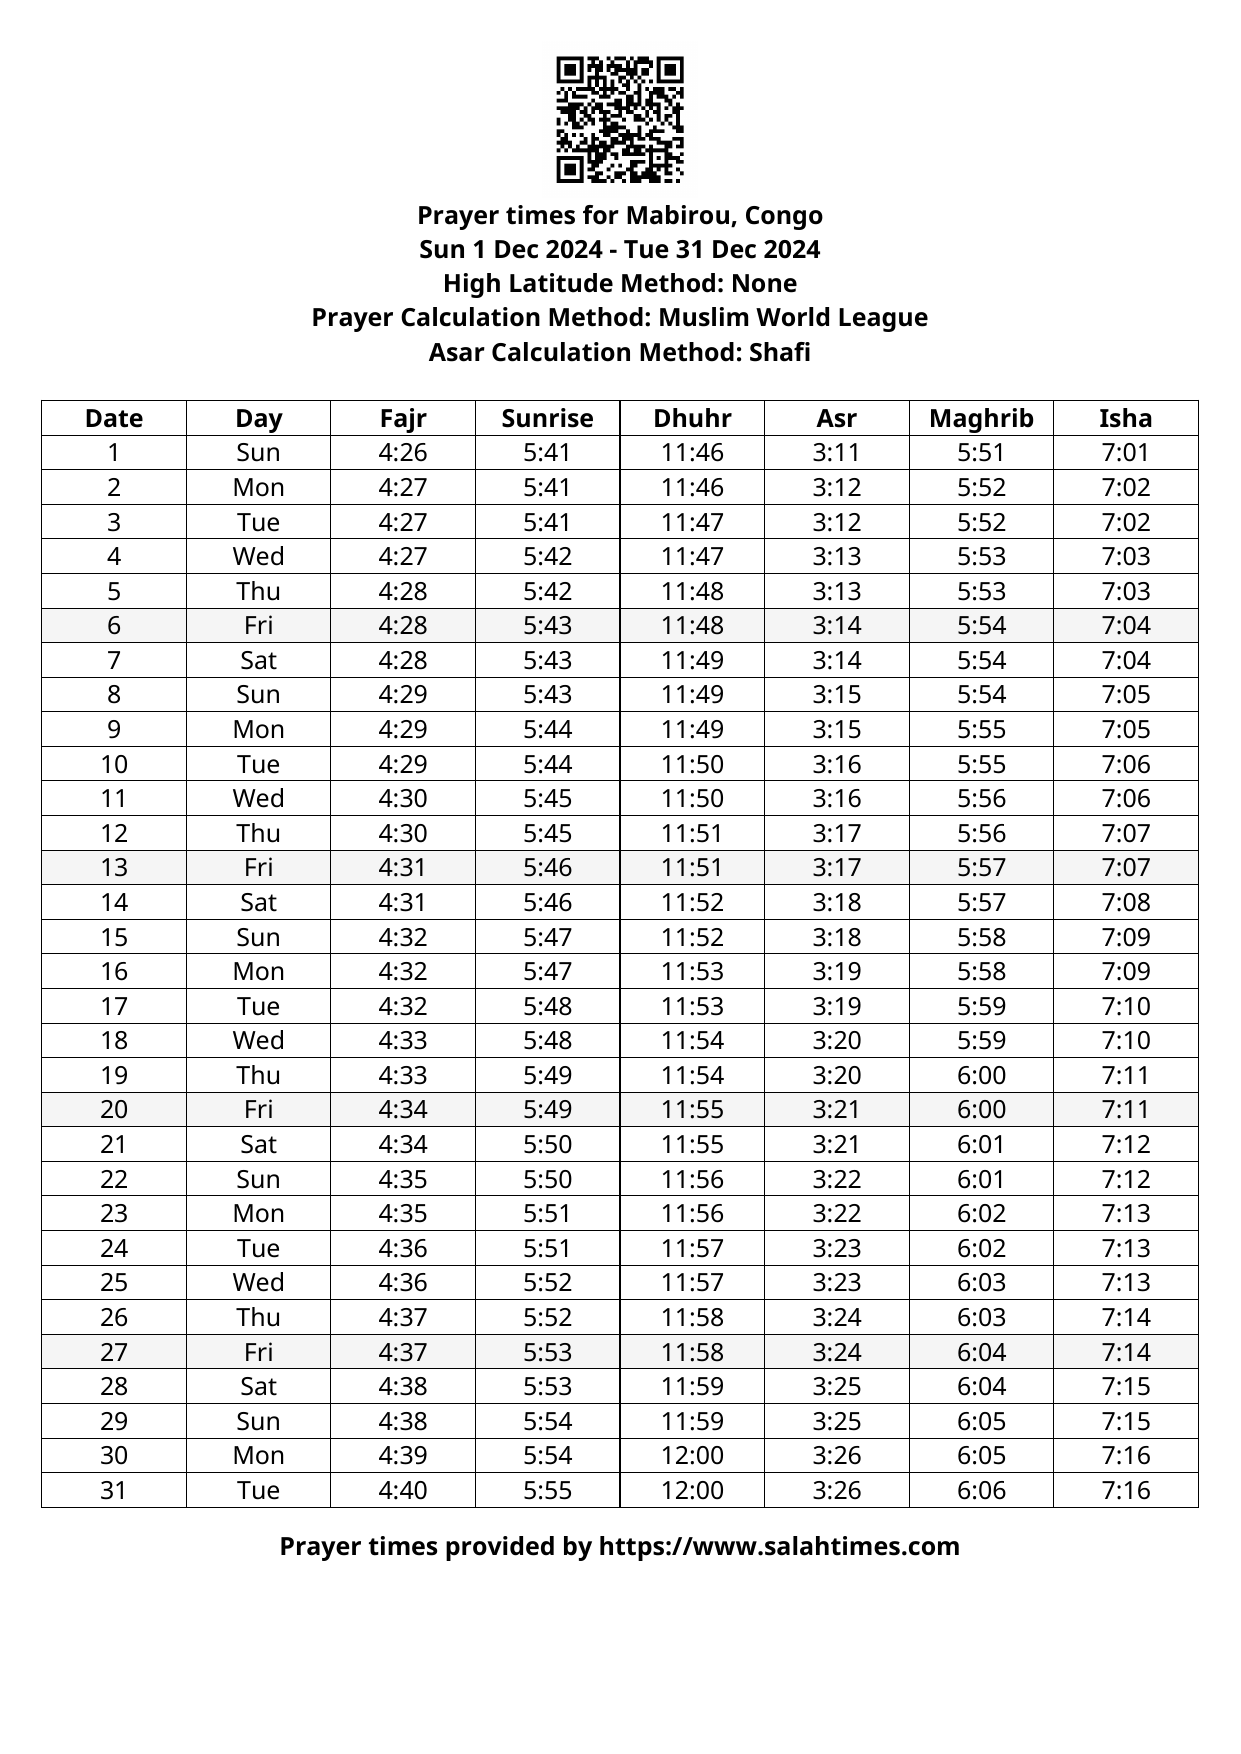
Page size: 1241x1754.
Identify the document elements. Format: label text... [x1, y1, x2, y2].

table_cell 4:36 [331, 1266, 475, 1299]
table_cell 4:35 [331, 1196, 475, 1230]
table_cell 6:03 [910, 1266, 1053, 1299]
text Sun 1 Dec 2024 - Tue 31 Dec 2024 [42, 232, 1198, 266]
table_cell 5:43 [476, 643, 619, 677]
table_cell 18 [42, 1024, 186, 1057]
table_cell 3:17 [765, 851, 909, 884]
table_cell 7:11 [1054, 1093, 1198, 1126]
table_cell Tue [187, 989, 330, 1022]
table_cell 4:35 [331, 1162, 475, 1195]
table_cell 7:02 [1054, 470, 1198, 504]
table_cell 5:50 [476, 1162, 619, 1195]
table_cell 19 [42, 1058, 186, 1092]
text Prayer Calculation Method: Muslim World League [42, 300, 1198, 334]
table_cell 11:49 [621, 678, 764, 711]
table_cell 7:10 [1054, 1024, 1198, 1057]
table_cell 5:51 [910, 436, 1053, 469]
table_cell Sat [187, 1369, 330, 1403]
text Prayer times provided by https://www.salahtimes.com [42, 1528, 1198, 1563]
table_cell 5:53 [476, 1335, 619, 1368]
table_cell 7:05 [1054, 712, 1198, 746]
table_cell 4:27 [331, 539, 475, 573]
table_cell 5:58 [910, 920, 1053, 953]
table_cell Wed [187, 1266, 330, 1299]
table_cell 14 [42, 885, 186, 919]
table_cell 6:05 [910, 1404, 1053, 1437]
table_cell 4:29 [331, 747, 475, 780]
table_cell 5:47 [476, 954, 619, 988]
table_cell Thu [187, 574, 330, 607]
table_cell 3:13 [765, 574, 909, 607]
table_cell 11:50 [621, 781, 764, 815]
table_cell Thu [187, 1300, 330, 1334]
table_cell 3:15 [765, 678, 909, 711]
table_cell 7:09 [1054, 954, 1198, 988]
table_cell 4:40 [331, 1473, 475, 1507]
table_cell 3:22 [765, 1162, 909, 1195]
table_cell 11:58 [621, 1335, 764, 1368]
table_cell Wed [187, 1024, 330, 1057]
table_cell Tue [187, 1473, 330, 1507]
table_cell 6:03 [910, 1300, 1053, 1334]
table_cell Sun [187, 1162, 330, 1195]
table_cell 11:49 [621, 712, 764, 746]
table_cell 6:00 [910, 1093, 1053, 1126]
table_cell 11:49 [621, 643, 764, 677]
table_cell 10 [42, 747, 186, 780]
table_cell 11:51 [621, 851, 764, 884]
table_cell 4:36 [331, 1231, 475, 1264]
table_cell 4:28 [331, 574, 475, 607]
table_cell 11:47 [621, 539, 764, 573]
table_cell 7:16 [1054, 1439, 1198, 1472]
table_cell 5:49 [476, 1058, 619, 1092]
table_cell 11:55 [621, 1093, 764, 1126]
table_cell 3:18 [765, 885, 909, 919]
table_cell 11:59 [621, 1404, 764, 1437]
table_cell 12 [42, 816, 186, 849]
table_cell 27 [42, 1335, 186, 1368]
table_cell 7:14 [1054, 1300, 1198, 1334]
table_cell 11:53 [621, 954, 764, 988]
table_cell 4:30 [331, 816, 475, 849]
table_cell 3:25 [765, 1404, 909, 1437]
table_cell 5:56 [910, 781, 1053, 815]
table_cell 4:34 [331, 1093, 475, 1126]
table_cell 7:06 [1054, 781, 1198, 815]
table_cell 24 [42, 1231, 186, 1264]
table_cell 4:34 [331, 1127, 475, 1161]
table_cell Fri [187, 851, 330, 884]
table_cell Tue [187, 747, 330, 780]
table_cell 28 [42, 1369, 186, 1403]
table_cell 5:50 [476, 1127, 619, 1161]
table_cell 7:08 [1054, 885, 1198, 919]
table_cell 5:42 [476, 539, 619, 573]
table_cell 12:00 [621, 1439, 764, 1472]
table_cell 5:52 [910, 505, 1053, 538]
table_cell 11:47 [621, 505, 764, 538]
table_header Fajr [331, 401, 475, 434]
table_cell 11:54 [621, 1024, 764, 1057]
table_cell 5:43 [476, 678, 619, 711]
table_cell 4:37 [331, 1300, 475, 1334]
table_cell Mon [187, 712, 330, 746]
table_cell 4:29 [331, 678, 475, 711]
table_cell 7:03 [1054, 539, 1198, 573]
table_cell 4:30 [331, 781, 475, 815]
table_cell 6:02 [910, 1196, 1053, 1230]
table_cell 30 [42, 1439, 186, 1472]
table_header Asr [765, 401, 909, 434]
table_cell 23 [42, 1196, 186, 1230]
table_cell 11:54 [621, 1058, 764, 1092]
table_cell 7:04 [1054, 609, 1198, 642]
table_cell 11:56 [621, 1162, 764, 1195]
table_cell 11:56 [621, 1196, 764, 1230]
table_cell 4:27 [331, 505, 475, 538]
table_cell 4:32 [331, 954, 475, 988]
table_cell 5:54 [910, 643, 1053, 677]
table_cell Mon [187, 470, 330, 504]
table_cell 22 [42, 1162, 186, 1195]
table_cell Mon [187, 1196, 330, 1230]
table_cell 6:02 [910, 1231, 1053, 1264]
table_cell 5:42 [476, 574, 619, 607]
table_cell 3:26 [765, 1439, 909, 1472]
table_cell 29 [42, 1404, 186, 1437]
table_cell 5:56 [910, 816, 1053, 849]
table_cell Sat [187, 885, 330, 919]
table_cell 4:32 [331, 920, 475, 953]
table_cell 7:10 [1054, 989, 1198, 1022]
table_cell 3:21 [765, 1127, 909, 1161]
table_cell 2 [42, 470, 186, 504]
table_cell 3:24 [765, 1335, 909, 1368]
table_cell 5:58 [910, 954, 1053, 988]
table_cell 11:59 [621, 1369, 764, 1403]
table_cell 6:05 [910, 1439, 1053, 1472]
table_cell 4:28 [331, 643, 475, 677]
table_cell 6:04 [910, 1369, 1053, 1403]
table_cell 3:23 [765, 1231, 909, 1264]
table_cell Mon [187, 954, 330, 988]
table_cell 7:13 [1054, 1196, 1198, 1230]
table_cell 7:06 [1054, 747, 1198, 780]
table_cell 3:11 [765, 436, 909, 469]
table_header Day [187, 401, 330, 434]
table_cell 4:31 [331, 885, 475, 919]
table_cell 4:29 [331, 712, 475, 746]
table_cell 5:48 [476, 1024, 619, 1057]
table_cell 3:19 [765, 989, 909, 1022]
table_cell 5:54 [476, 1439, 619, 1472]
table_cell 5:52 [910, 470, 1053, 504]
table_cell 4:33 [331, 1024, 475, 1057]
table_cell 5:45 [476, 816, 619, 849]
table_cell Sun [187, 678, 330, 711]
text High Latitude Method: None [42, 266, 1198, 300]
table_cell 5:54 [910, 678, 1053, 711]
table_cell 6:06 [910, 1473, 1053, 1507]
table_cell 7:07 [1054, 816, 1198, 849]
table_cell 7:09 [1054, 920, 1198, 953]
table_cell 7:02 [1054, 505, 1198, 538]
table_cell 25 [42, 1266, 186, 1299]
table_cell 3:21 [765, 1093, 909, 1126]
table_cell 4:37 [331, 1335, 475, 1368]
table_cell 5:52 [476, 1266, 619, 1299]
table_cell 4:26 [331, 436, 475, 469]
table_cell Thu [187, 816, 330, 849]
table_cell 7:15 [1054, 1404, 1198, 1437]
table_cell 6:00 [910, 1058, 1053, 1092]
table_cell 11:58 [621, 1300, 764, 1334]
table_cell 11 [42, 781, 186, 815]
table_cell 6 [42, 609, 186, 642]
table_cell 5:51 [476, 1196, 619, 1230]
text Prayer times for Mabirou, Congo [42, 198, 1198, 232]
table_cell 5:53 [910, 539, 1053, 573]
table_cell 5:43 [476, 609, 619, 642]
table_cell 4:38 [331, 1404, 475, 1437]
table_cell Fri [187, 1335, 330, 1368]
table_header Date [42, 401, 186, 434]
table_cell 11:46 [621, 436, 764, 469]
table_cell 7:16 [1054, 1473, 1198, 1507]
table_cell 31 [42, 1473, 186, 1507]
table_cell Tue [187, 505, 330, 538]
table_cell 3:20 [765, 1058, 909, 1092]
table_cell Tue [187, 1231, 330, 1264]
table_cell 3:23 [765, 1266, 909, 1299]
table_cell 3:24 [765, 1300, 909, 1334]
table_cell 11:52 [621, 920, 764, 953]
table_cell 7 [42, 643, 186, 677]
picture [542, 41, 699, 198]
table_cell 7:01 [1054, 436, 1198, 469]
table_cell 7:11 [1054, 1058, 1198, 1092]
table_cell 5:46 [476, 885, 619, 919]
table_cell 5:59 [910, 1024, 1053, 1057]
table_cell 11:53 [621, 989, 764, 1022]
table_cell 7:05 [1054, 678, 1198, 711]
table_cell 3 [42, 505, 186, 538]
table_cell 3:13 [765, 539, 909, 573]
table_cell 20 [42, 1093, 186, 1126]
table_cell 6:01 [910, 1127, 1053, 1161]
table_cell 8 [42, 678, 186, 711]
table_cell 7:13 [1054, 1231, 1198, 1264]
table_cell 4:27 [331, 470, 475, 504]
table_cell Sun [187, 436, 330, 469]
table_cell Thu [187, 1058, 330, 1092]
table_cell 5:55 [910, 747, 1053, 780]
table_cell 7:04 [1054, 643, 1198, 677]
table_cell 11:46 [621, 470, 764, 504]
table_header Isha [1054, 401, 1198, 434]
table_cell 3:22 [765, 1196, 909, 1230]
table_cell 13 [42, 851, 186, 884]
table_cell 5 [42, 574, 186, 607]
table_cell 4:39 [331, 1439, 475, 1472]
table_cell Mon [187, 1439, 330, 1472]
table_cell 11:57 [621, 1266, 764, 1299]
table_cell 1 [42, 436, 186, 469]
table_cell Wed [187, 539, 330, 573]
table_cell Fri [187, 609, 330, 642]
table_cell 26 [42, 1300, 186, 1334]
table_cell 3:17 [765, 816, 909, 849]
table_cell 5:47 [476, 920, 619, 953]
table_cell 11:51 [621, 816, 764, 849]
table_cell 4:28 [331, 609, 475, 642]
table_cell 4:38 [331, 1369, 475, 1403]
table_cell 5:44 [476, 712, 619, 746]
table_cell 5:41 [476, 470, 619, 504]
table_cell 5:57 [910, 851, 1053, 884]
table_cell 7:14 [1054, 1335, 1198, 1368]
table_cell 5:45 [476, 781, 619, 815]
text Asar Calculation Method: Shafi [42, 334, 1198, 368]
table_cell 3:16 [765, 781, 909, 815]
table_cell 3:16 [765, 747, 909, 780]
table_cell 17 [42, 989, 186, 1022]
table_cell 5:54 [910, 609, 1053, 642]
table_cell 7:03 [1054, 574, 1198, 607]
table_cell 5:54 [476, 1404, 619, 1437]
table_cell 5:55 [910, 712, 1053, 746]
table_cell 4:33 [331, 1058, 475, 1092]
table_cell 5:53 [476, 1369, 619, 1403]
table_cell 11:57 [621, 1231, 764, 1264]
table_cell Sat [187, 1127, 330, 1161]
table_cell Wed [187, 781, 330, 815]
table_cell 5:41 [476, 505, 619, 538]
table_cell 9 [42, 712, 186, 746]
table_cell 3:14 [765, 643, 909, 677]
table_header Maghrib [910, 401, 1053, 434]
table_cell 7:07 [1054, 851, 1198, 884]
table_cell Fri [187, 1093, 330, 1126]
table_cell 3:15 [765, 712, 909, 746]
table_cell Sun [187, 1404, 330, 1437]
table_cell 5:41 [476, 436, 619, 469]
table_cell 11:48 [621, 574, 764, 607]
table_cell 5:49 [476, 1093, 619, 1126]
table_cell 12:00 [621, 1473, 764, 1507]
table_cell 11:55 [621, 1127, 764, 1161]
table_cell 7:15 [1054, 1369, 1198, 1403]
table_cell 16 [42, 954, 186, 988]
table_cell 5:53 [910, 574, 1053, 607]
table_cell 3:18 [765, 920, 909, 953]
table_cell 3:12 [765, 470, 909, 504]
table_cell Sat [187, 643, 330, 677]
table_cell 6:01 [910, 1162, 1053, 1195]
table_cell 5:59 [910, 989, 1053, 1022]
table_cell 7:12 [1054, 1127, 1198, 1161]
table_cell 4 [42, 539, 186, 573]
table_cell 5:46 [476, 851, 619, 884]
table_cell 11:52 [621, 885, 764, 919]
table_cell 5:48 [476, 989, 619, 1022]
table_cell 21 [42, 1127, 186, 1161]
table_cell 6:04 [910, 1335, 1053, 1368]
table_cell 3:20 [765, 1024, 909, 1057]
table_cell 11:50 [621, 747, 764, 780]
table_cell 5:55 [476, 1473, 619, 1507]
table_cell 11:48 [621, 609, 764, 642]
table_cell 5:51 [476, 1231, 619, 1264]
table_header Dhuhr [621, 401, 764, 434]
table_cell 4:31 [331, 851, 475, 884]
table_cell 3:12 [765, 505, 909, 538]
table_cell 3:14 [765, 609, 909, 642]
table_cell 7:12 [1054, 1162, 1198, 1195]
table_cell 15 [42, 920, 186, 953]
table_cell 3:25 [765, 1369, 909, 1403]
table_header Sunrise [476, 401, 619, 434]
table_cell 5:52 [476, 1300, 619, 1334]
table_cell 5:44 [476, 747, 619, 780]
table_cell 3:26 [765, 1473, 909, 1507]
table_cell Sun [187, 920, 330, 953]
table_cell 3:19 [765, 954, 909, 988]
table_cell 5:57 [910, 885, 1053, 919]
table_cell 4:32 [331, 989, 475, 1022]
table_cell 7:13 [1054, 1266, 1198, 1299]
